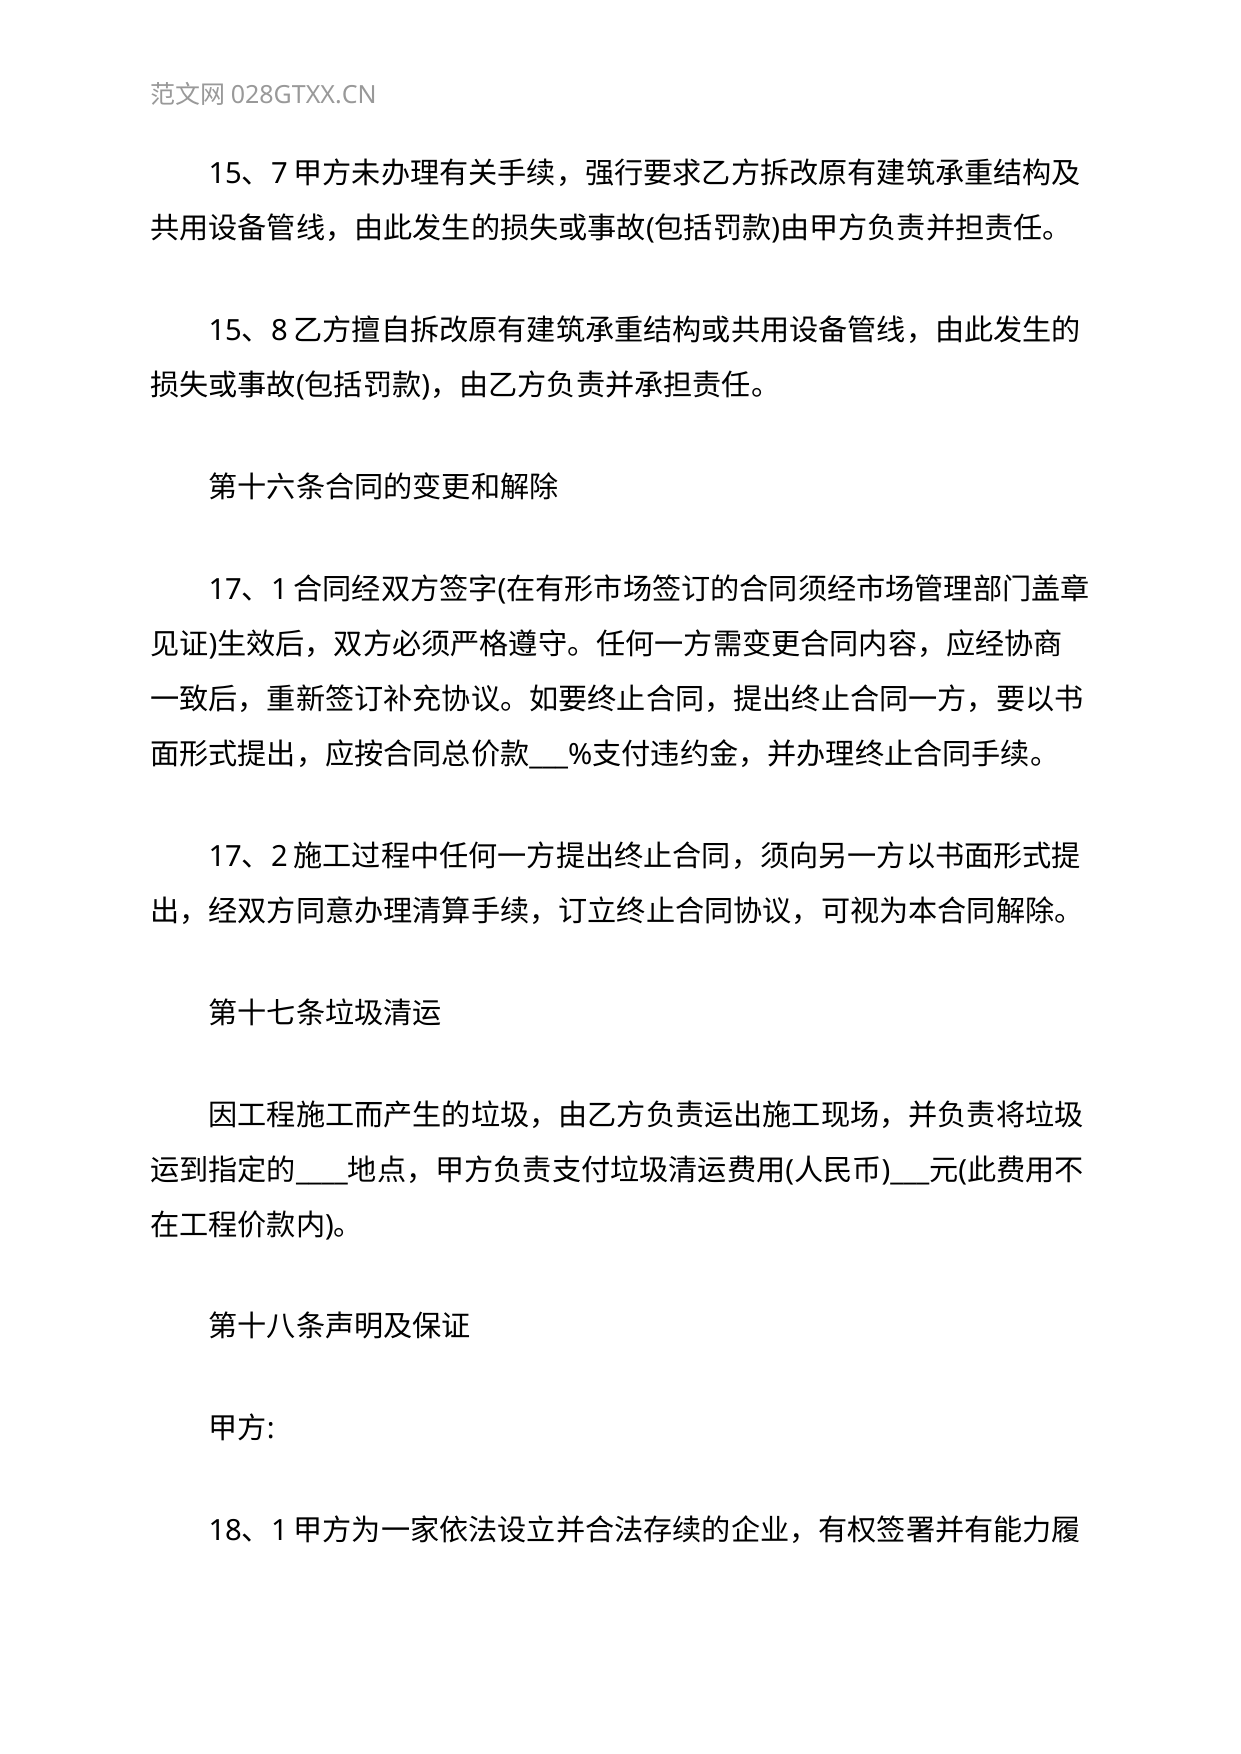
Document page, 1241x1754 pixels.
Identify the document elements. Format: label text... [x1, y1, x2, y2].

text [150, 1507, 1090, 1549]
text 15、7甲方未办理有关手续，强行要求乙方拆改原有建筑承重结构及共用设备管线，由此发生的损失或事故(包括罚款)由甲方负责并担责任。 [150, 150, 1090, 247]
text 第十六条合同的变更和解除 [150, 464, 1090, 506]
text 第十八条声明及保证 [150, 1303, 1090, 1345]
text 因工程施工而产生的垃圾，由乙方负责运出施工现场，并负责将垃圾运到指定的____地点，甲方负责支付垃圾清运费用(人民币)___元(此费用不在工程价款内)。 [150, 1091, 1090, 1243]
text 15、8乙方擅自拆改原有建筑承重结构或共用设备管线，由此发生的损失或事故(包括罚款)，由乙方负责并承担责任。 [150, 307, 1090, 404]
text 甲方: [150, 1405, 1090, 1447]
text 17、1合同经双方签字(在有形市场签订的合同须经市场管理部门盖章见证)生效后，双方必须严格遵守。任何一方需变更合同内容，应经协商一致后，重新签订补充协议。如要终止合同，提出终止合同一方，要以书面形式提出，应按合同总价款___%支付违约金，并办理终止合同手续。 [150, 566, 1090, 773]
text 第十七条垃圾清运 [150, 989, 1090, 1032]
text 17、2施工过程中任何一方提出终止合同，须向另一方以书面形式提出，经双方同意办理清算手续，订立终止合同协议，可视为本合同解除。 [150, 833, 1090, 930]
